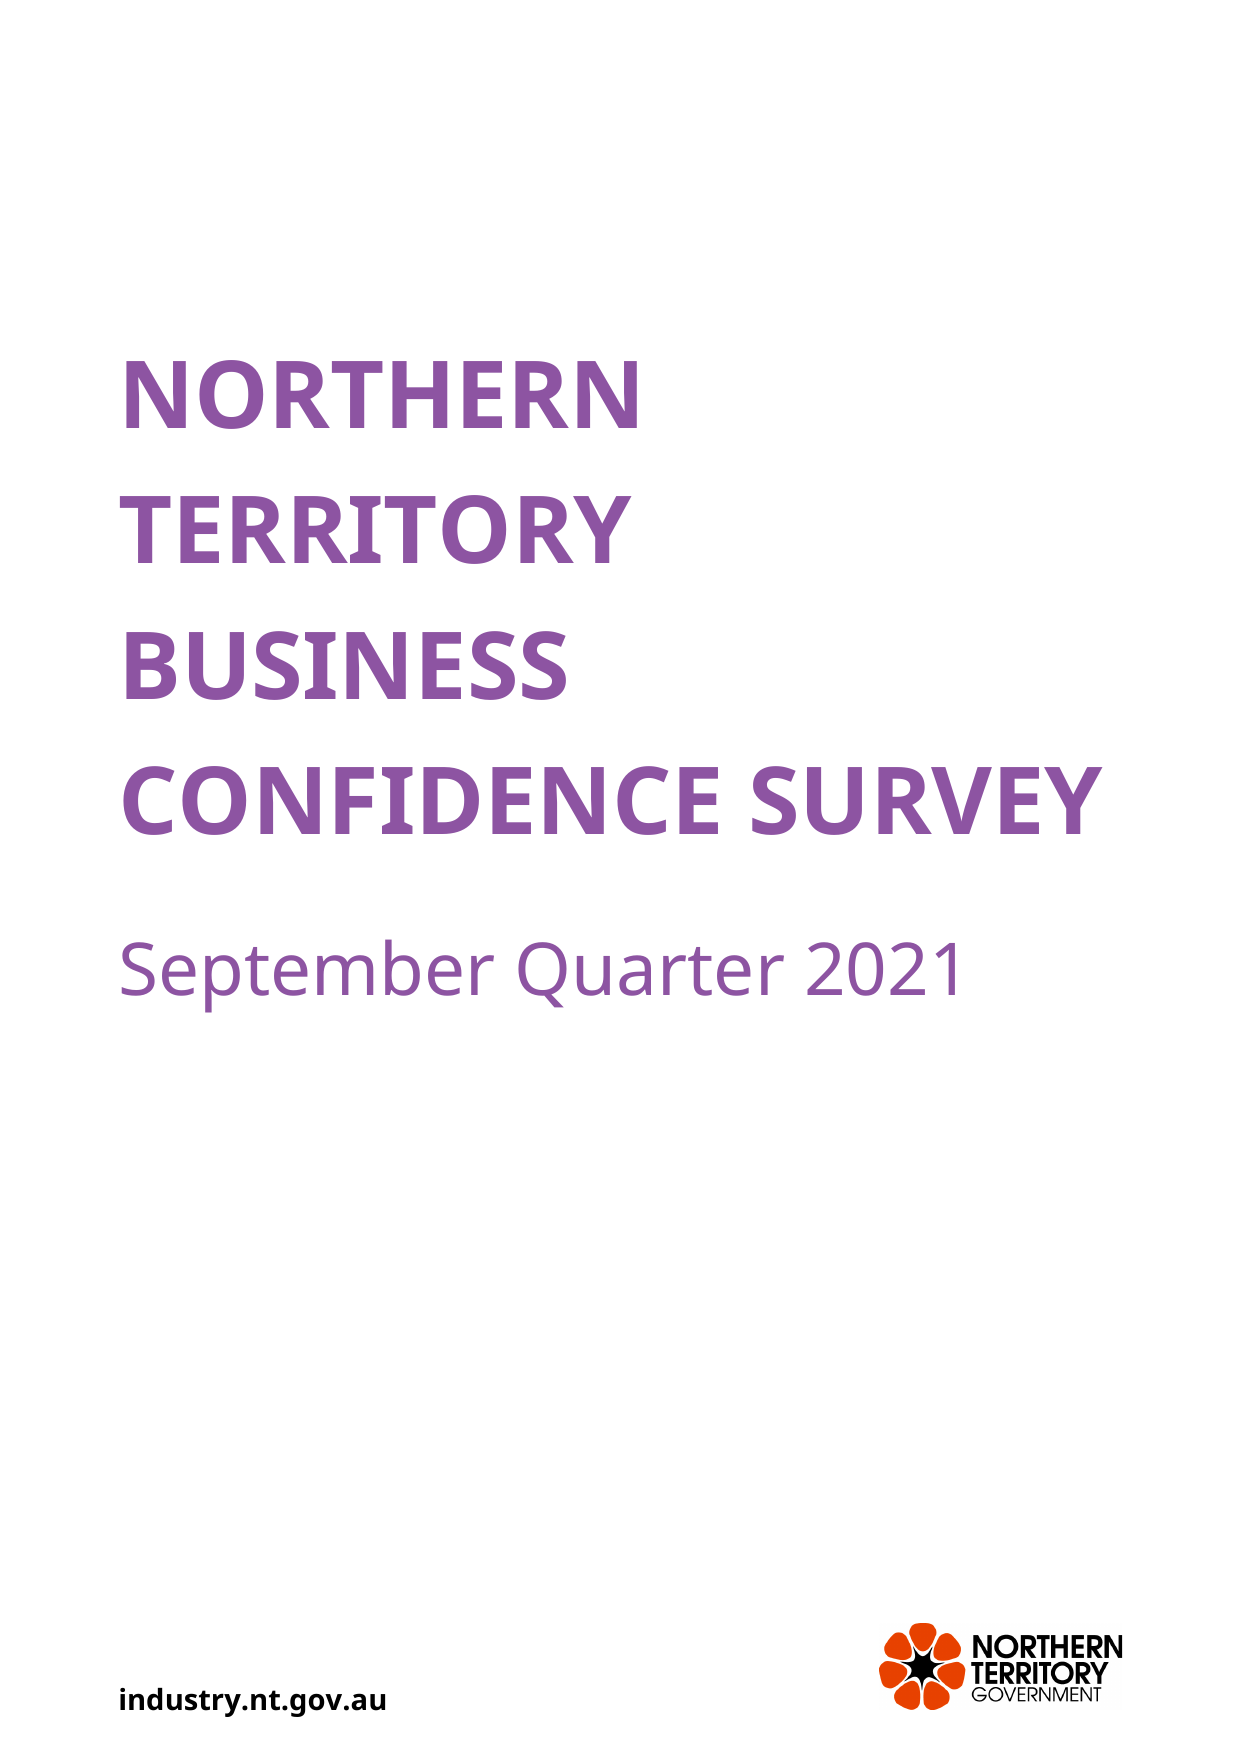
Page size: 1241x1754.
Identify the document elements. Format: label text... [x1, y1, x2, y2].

title Northern Territory Business Confidence survey [118, 328, 1128, 862]
picture [879, 1623, 1123, 1710]
subtitle September Quarter 2021 [118, 917, 1122, 1017]
